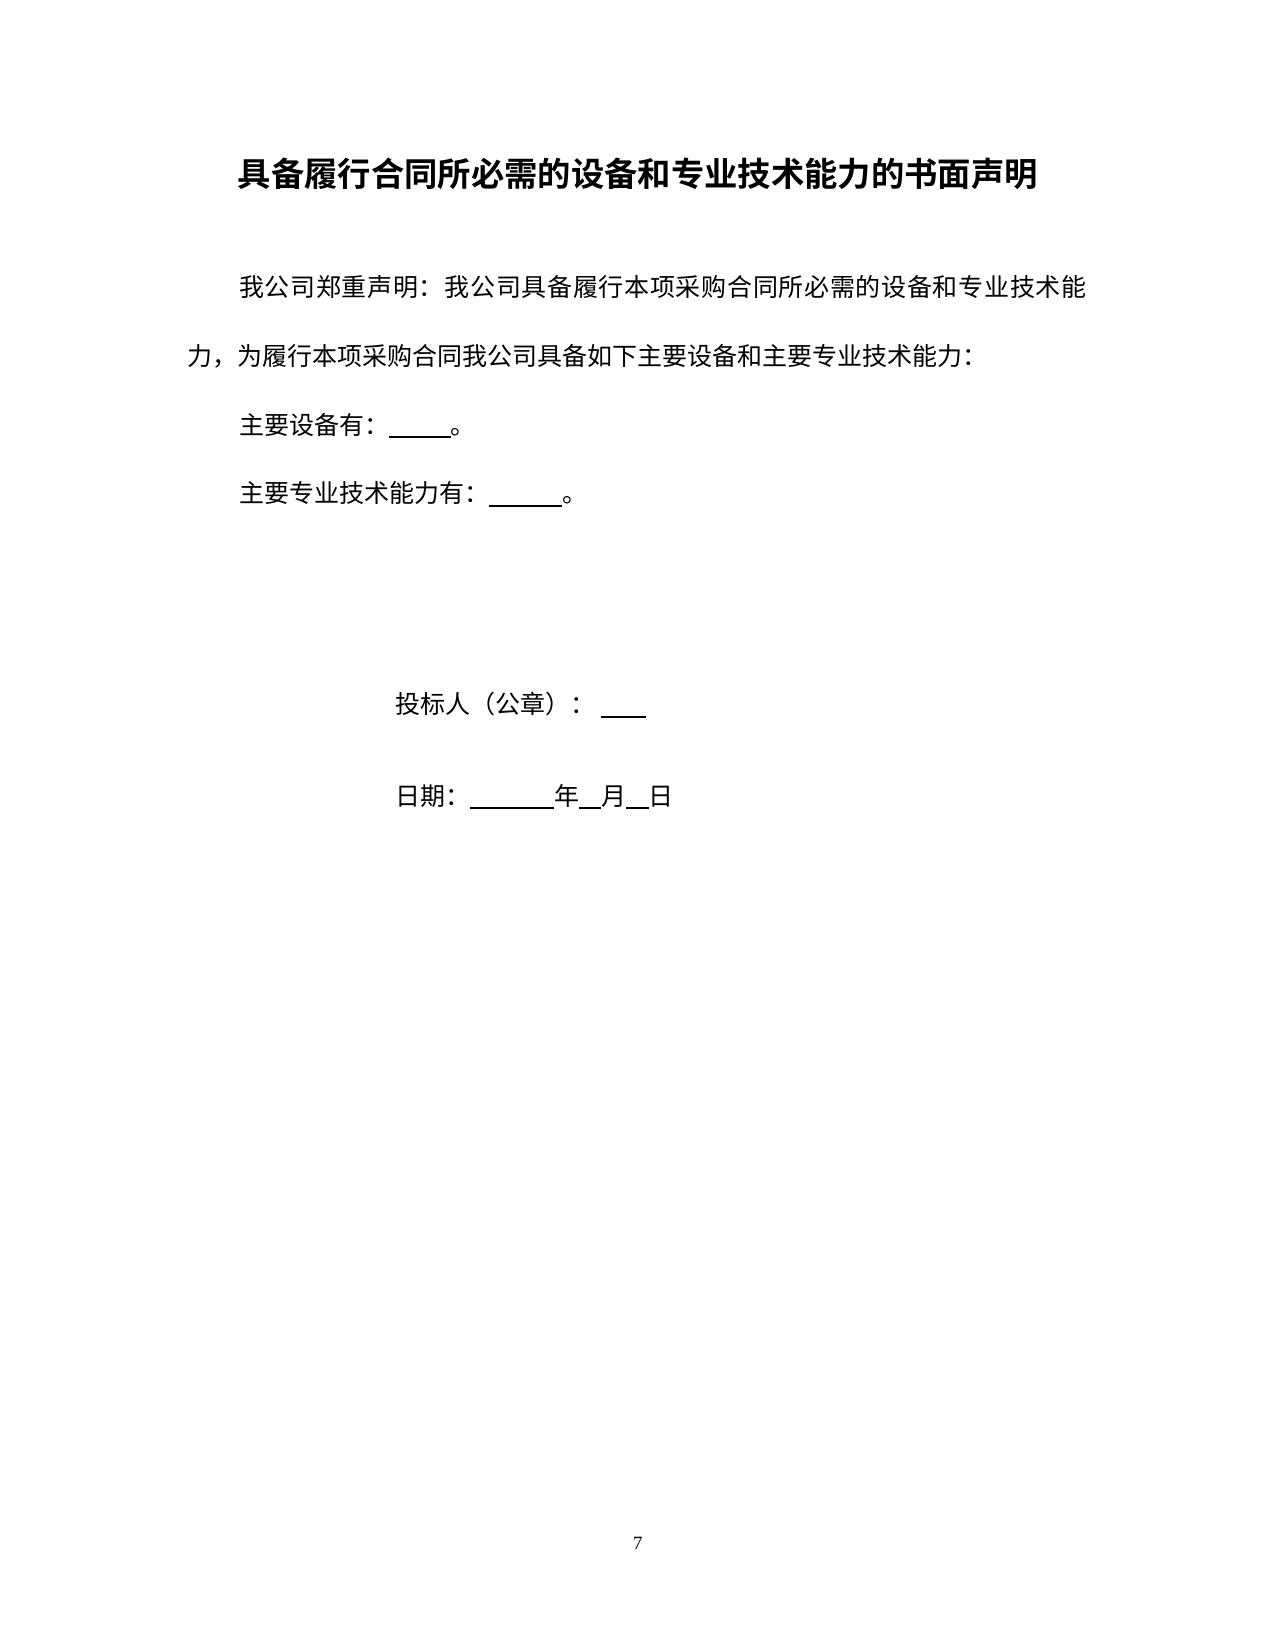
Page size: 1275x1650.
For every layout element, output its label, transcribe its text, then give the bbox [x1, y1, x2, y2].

text 我公司郑重声明：我公司具备履行本项采购合同所必需的设备和专业技术能力，为履行本项采购合同我公司具备如下主要设备和主要专业技术能力： [187, 242, 1087, 379]
text 具备履行合同所必需的设备和专业技术能力的书面声明 [187, 150, 1087, 196]
text 主要专业技术能力有： 。 [187, 448, 1087, 517]
text 日期：______年 月 日 [187, 769, 1087, 814]
text 主要设备有： 。 [187, 379, 1087, 448]
text 投标人（公章）： [187, 677, 1087, 723]
